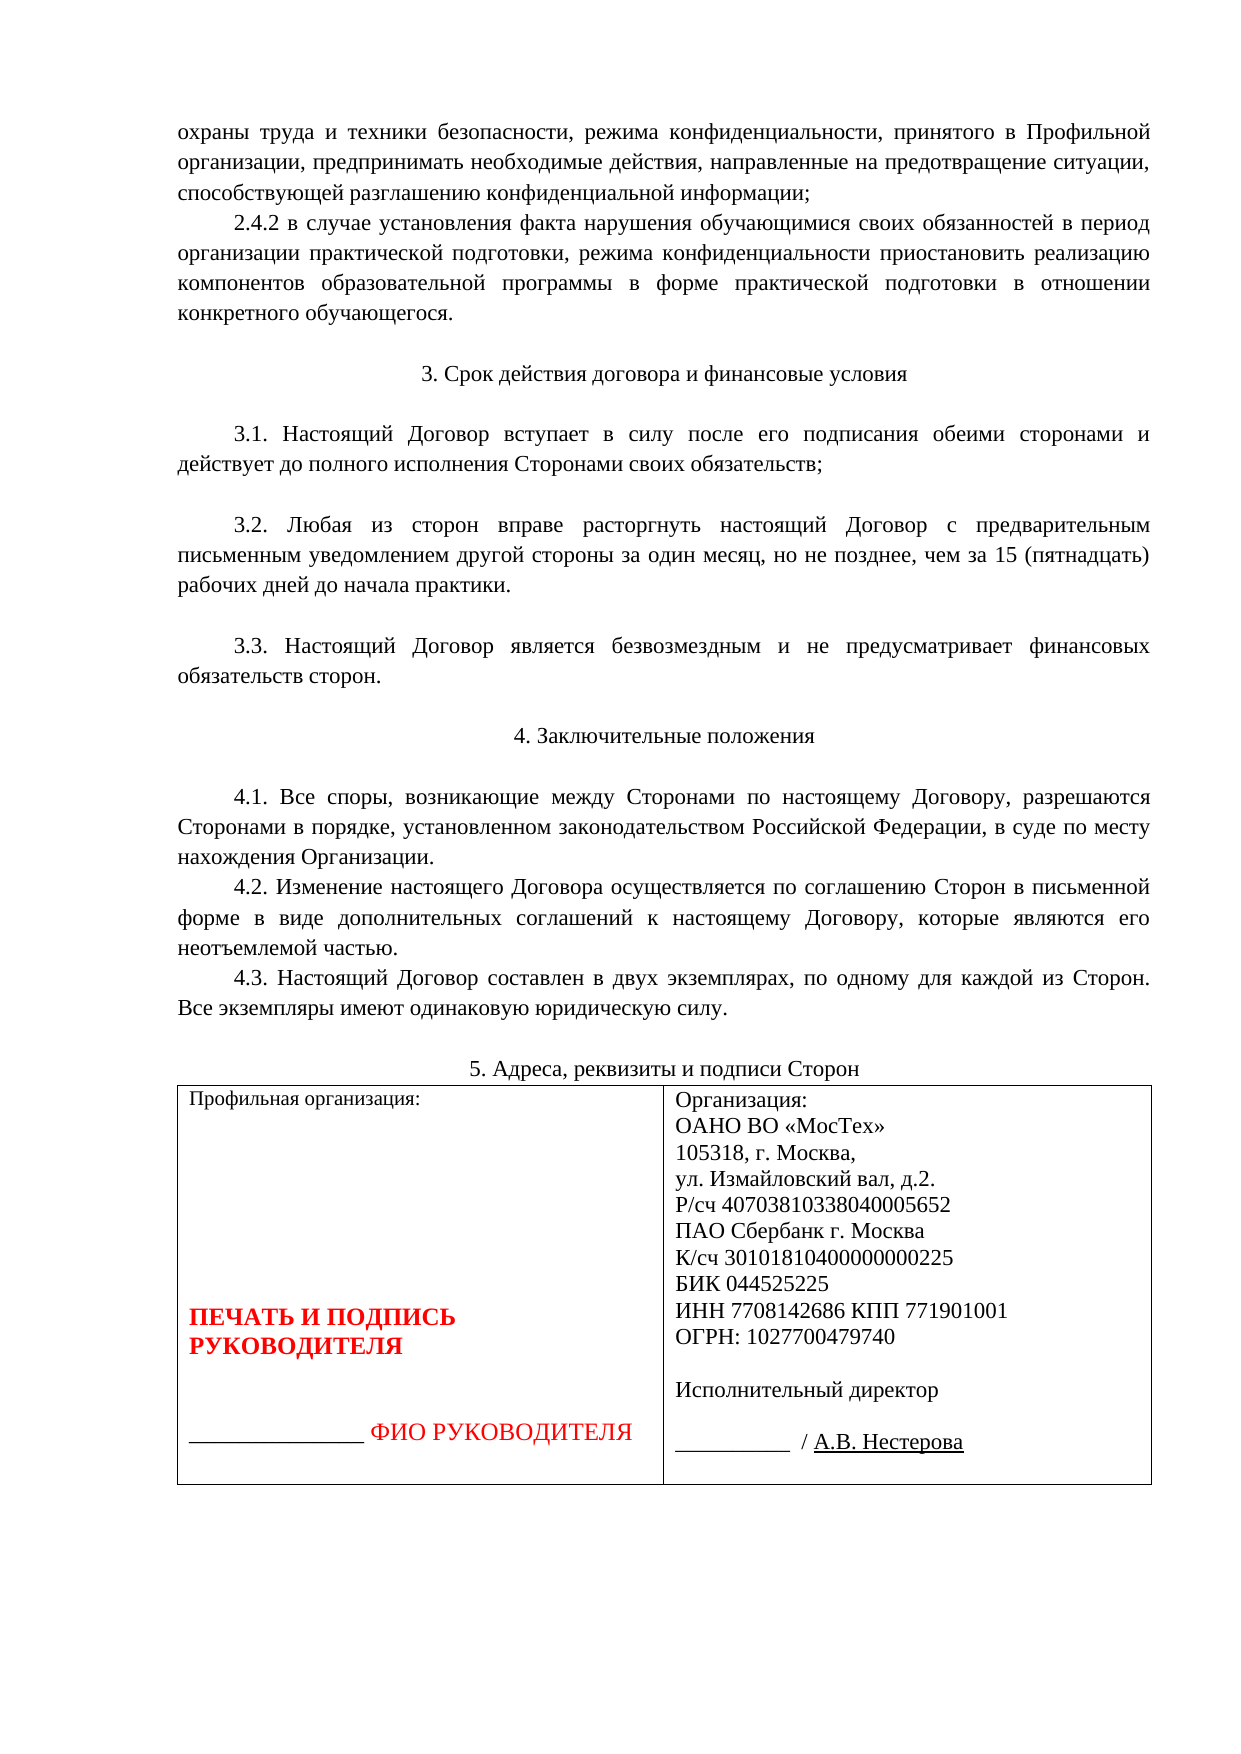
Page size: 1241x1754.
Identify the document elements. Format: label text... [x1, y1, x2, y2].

text 2.4.2 в случае установления факта нарушения обучающимися своих обязанностей в период организации практической подготовки, режима конфиденциальности приостановить реализацию компонентов образовательной программы в форме практической подготовки в отношении конкретного обучающегося. [177, 209, 1152, 326]
table_header Профильная организация: ПЕЧАТЬ И ПОДПИСЬ РУКОВОДИТЕЛЯ ______________ ФИО РУКОВОДИТЕЛЯ [178, 1086, 663, 1483]
text 4. Заключительные положения [177, 722, 1152, 749]
text 4.2. Изменение настоящего Договора осуществляется по соглашению Сторон в письменной форме в виде дополнительных соглашений к настоящему Договору, которые являются его неотъемлемой частью. [177, 873, 1152, 960]
text 4.1. Все споры, возникающие между Сторонами по настоящему Договору, разрешаются Сторонами в порядке, установленном законодательством Российской Федерации, в суде по месту нахождения Организации. [177, 783, 1152, 869]
text 3.2. Любая из сторон вправе расторгнуть настоящий Договор с предварительным письменным уведомлением другой стороны за один месяц, но не позднее, чем за 15 (пятнадцать) рабочих дней до начала практики. [177, 511, 1152, 598]
text 5. Адреса, реквизиты и подписи Сторон [177, 1054, 1152, 1081]
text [177, 118, 1152, 205]
text 3.3. Настоящий Договор является безвозмездным и не предусматривает финансовых обязательств сторон. [177, 632, 1152, 688]
table_header Организация: ОАНО ВО «МосТех» . Москва, ул. Измайловский вал, д.2. Р/сч 40703810338040005652 ПАО Сбербанк г. Москва К/сч 30101810400000000225 БИК 044525225 ИНН 7708142686 КПП 771901001 ОГРН: 1027700479740 Исполнительный директор __________ / А.В. Нестерова [664, 1086, 1151, 1483]
text 3.1. Настоящий Договор вступает в силу после его подписания обеими сторонами и действует до полного исполнения Сторонами своих обязательств; [177, 420, 1152, 477]
text 4.3. Настоящий Договор составлен в двух экземплярах, по одному для каждой из Сторон. Все экземпляры имеют одинаковую юридическую силу. [177, 964, 1152, 1021]
text 3. Срок действия договора и финансовые условия [177, 360, 1152, 386]
